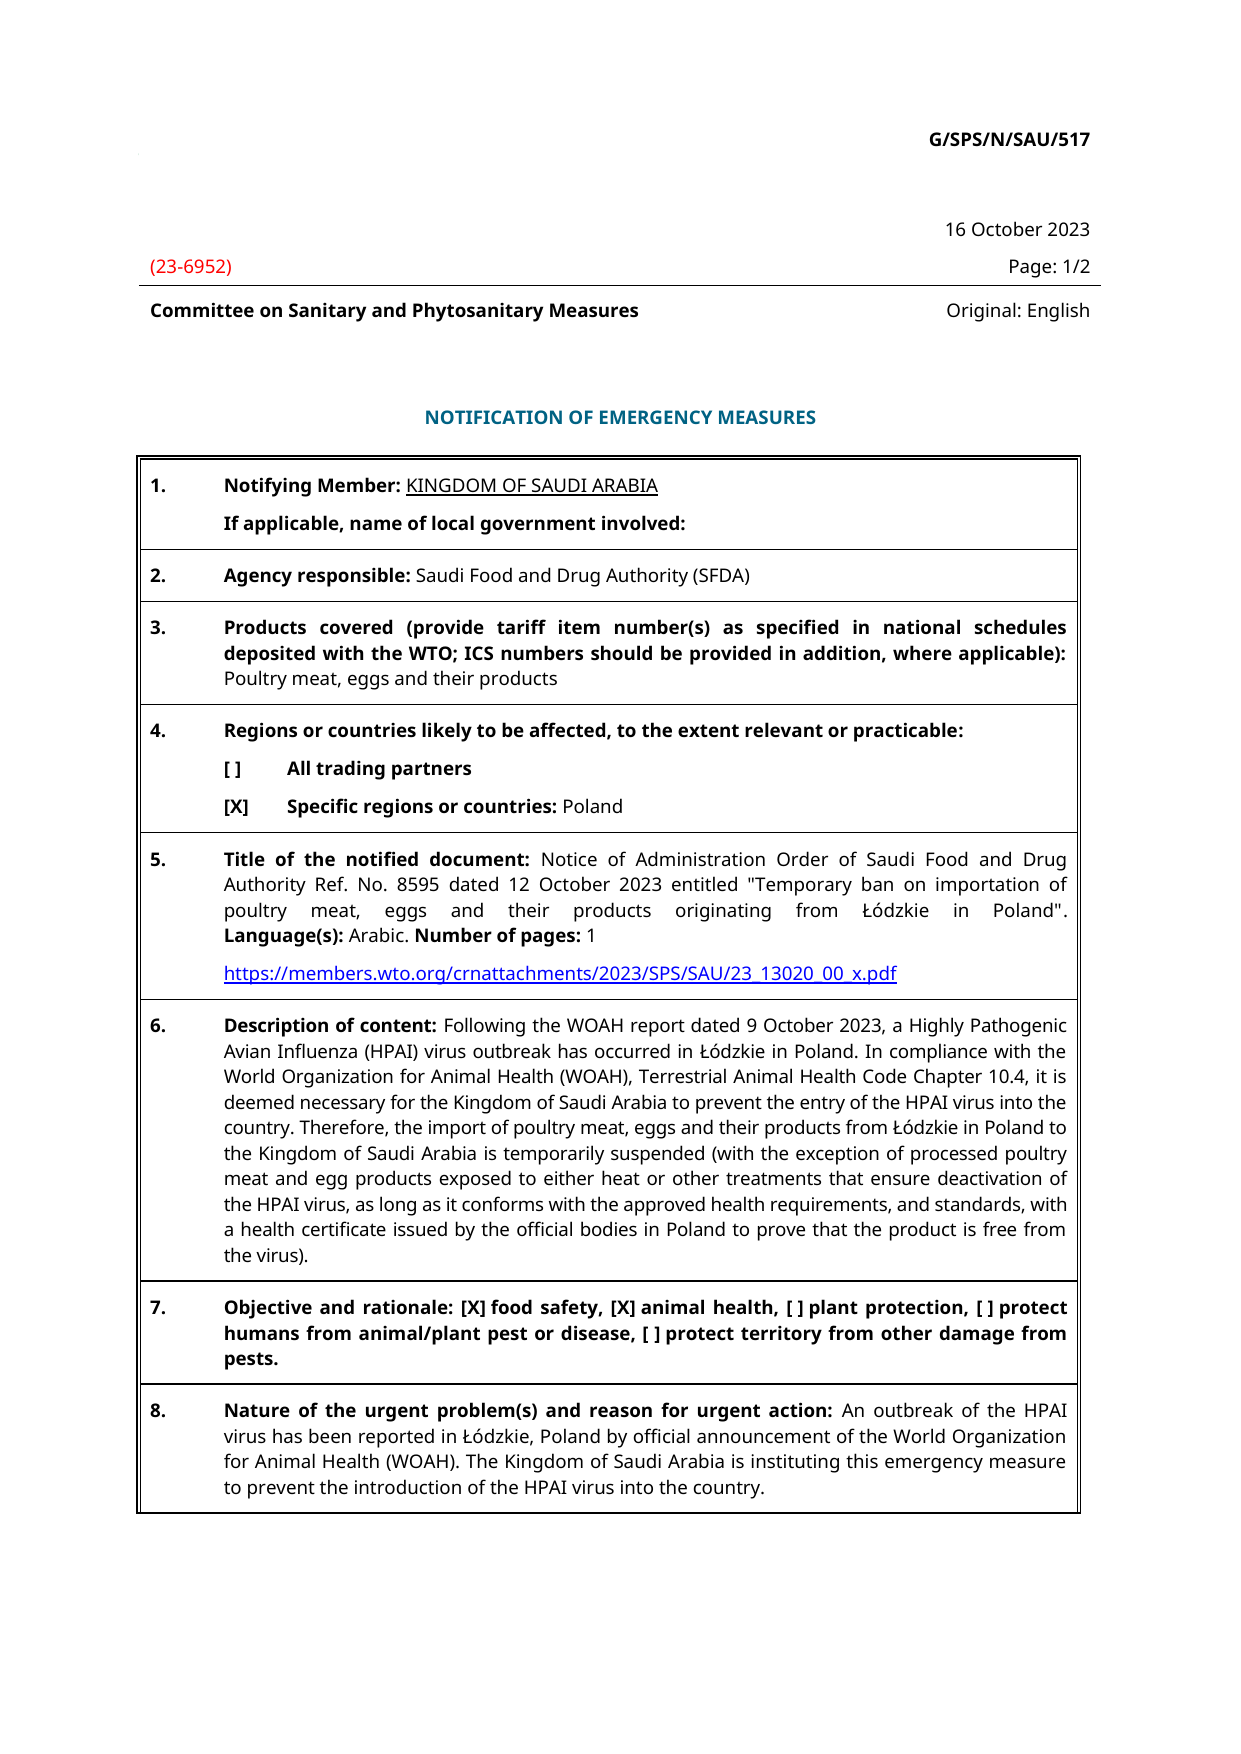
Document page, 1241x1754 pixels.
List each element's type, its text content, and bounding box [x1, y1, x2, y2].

table_cell 8. [141, 1385, 212, 1512]
title NOTIFICATION OF EMERGENCY MEASURES [150, 405, 1090, 430]
table_cell Agency responsible: Saudi Food and Drug Authority (SFDA) [212, 550, 1077, 601]
table_cell 3. [141, 602, 212, 704]
table_cell Objective and rationale: [X] food safety, [X] animal health, [ ] plant protection, [ ] protect humans from animal/plant pest or disease, [ ] protect territory from other damage from pests. [212, 1282, 1077, 1383]
table_header Notifying Member: KINGDOM OF SAUDI ARABIA If applicable, name of local government involved: [212, 460, 1077, 548]
table_cell 4. [141, 705, 212, 832]
table_header 1. [141, 460, 212, 548]
table_cell 7. [141, 1282, 212, 1383]
table_cell Products covered (provide tariff item number(s) as specified in national schedules deposited with the WTO; ICS numbers should be provided in addition, where applicable): Poultry meat, eggs and their products [212, 602, 1077, 704]
table_cell Nature of the urgent problem(s) and reason for urgent action: An outbreak of the HPAI virus has been reported in Łódzkie, Poland by official announcement of the World Organization for Animal Health (WOAH). The Kingdom of Saudi Arabia is instituting this emergency measure to prevent the introduction of the HPAI virus into the country. [212, 1385, 1077, 1512]
table_cell Title of the notified document: Notice of Administration Order of Saudi Food and Drug Authority Ref. No. 8595 dated 12 October 2023 entitled "Temporary ban on importation of poultry meat, eggs and their products originating from Łódzkie in Poland". Language(s): Arabic. Number of pages: 1 https://members.wto.org/crnattachments/2023/SPS/SAU/23_13020_00_x.pdf [212, 833, 1077, 998]
table_cell Description of content: Following the WOAH report dated 9 October 2023, a Highly Pathogenic Avian Influenza (HPAI) virus outbreak has occurred in Łódzkie in Poland. In compliance with the World Organization for Animal Health (WOAH), Terrestrial Animal Health Code Chapter 10.4, it is deemed necessary for the Kingdom of Saudi Arabia to prevent the entry of the HPAI virus into the country. Therefore, the import of poultry meat, eggs and their products from Łódzkie in Poland to the Kingdom of Saudi Arabia is temporarily suspended (with the exception of processed poultry meat and egg products exposed to either heat or other treatments that ensure deactivation of the HPAI virus, as long as it conforms with the approved health requirements, and standards, with a health certificate issued by the official bodies in Poland to prove that the product is free from the virus). [212, 1000, 1077, 1280]
table_cell 5. [141, 833, 212, 998]
table_cell Regions or countries likely to be affected, to the extent relevant or practicable: [ ] All trading partners [X] Specific regions or countries: Poland [212, 705, 1077, 832]
table_cell 6. [141, 1000, 212, 1280]
table_cell 2. [141, 550, 212, 601]
